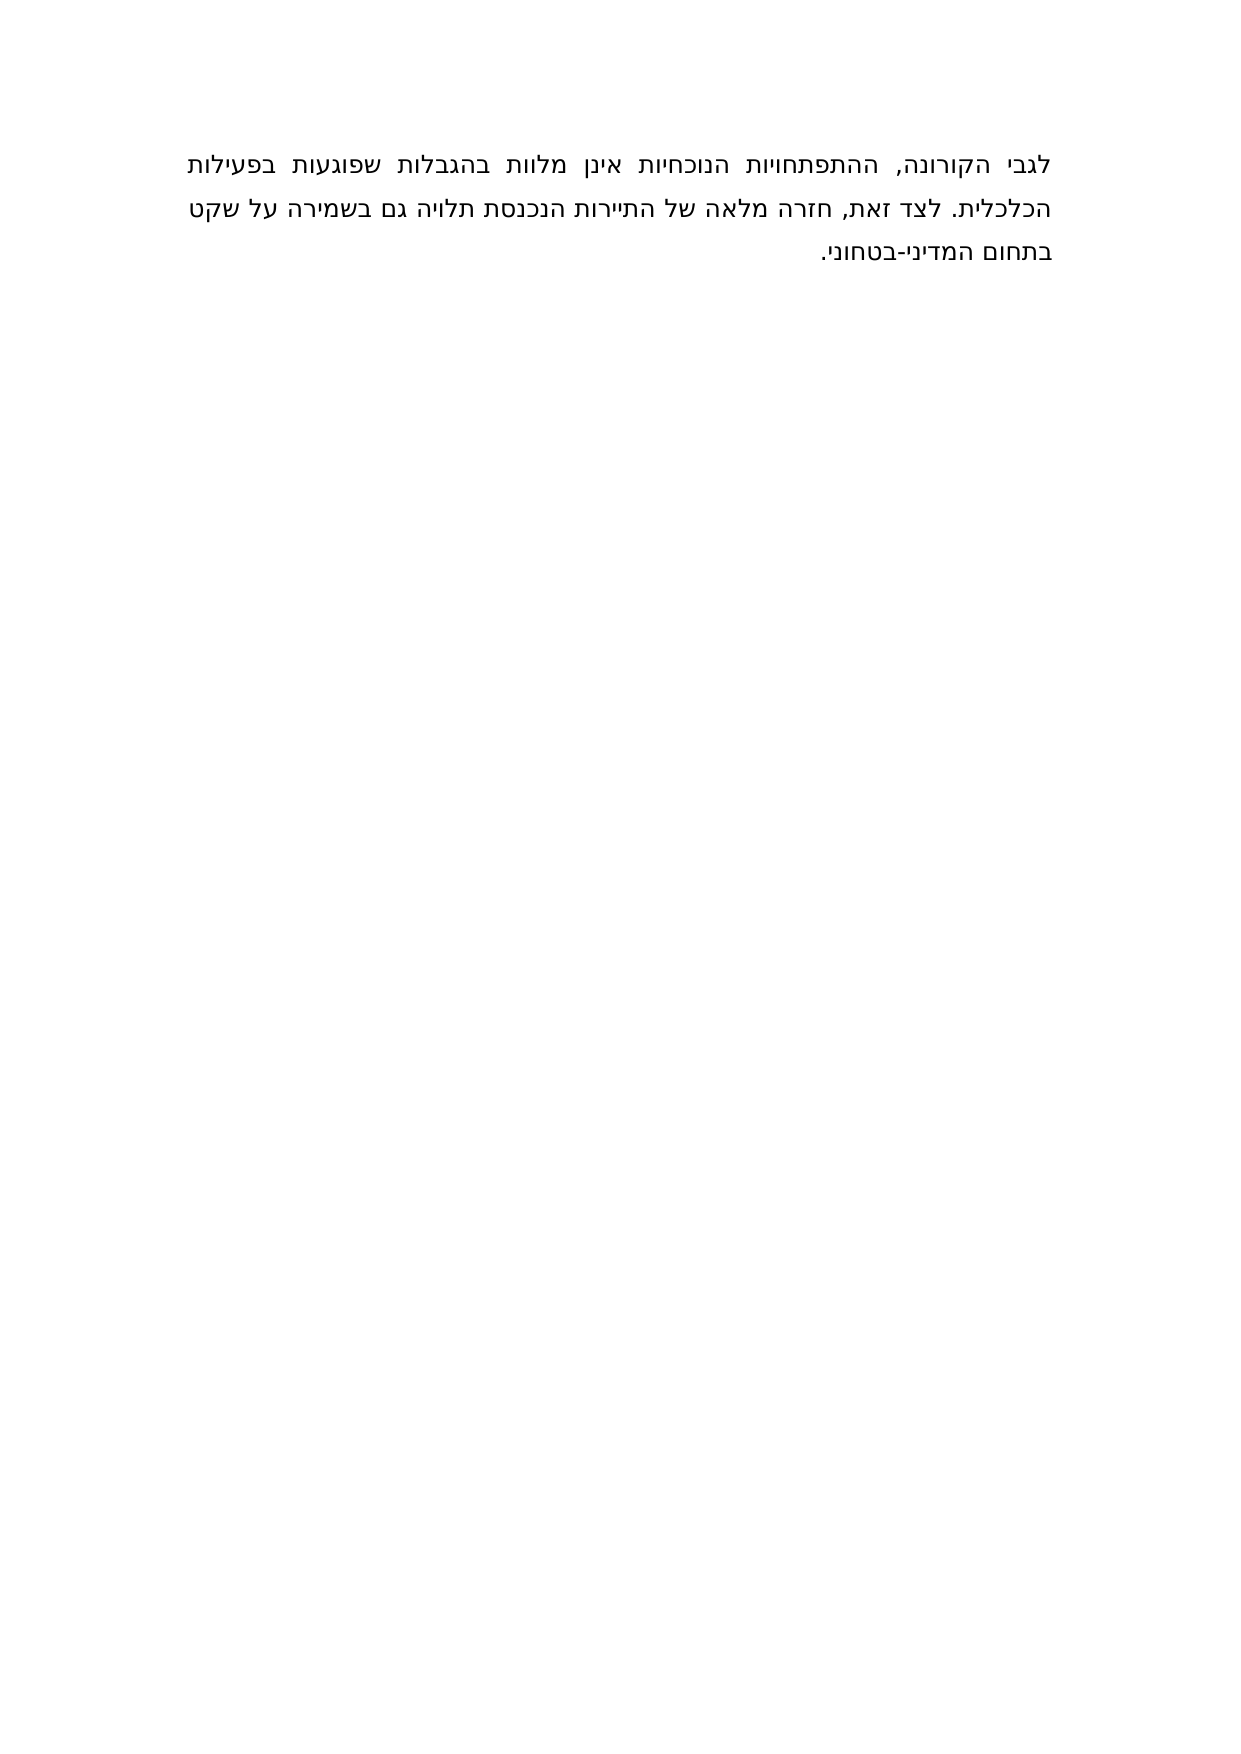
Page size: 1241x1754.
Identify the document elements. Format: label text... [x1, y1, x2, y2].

text לגבי הקורונה, ההתפתחויות הנוכחיות אינן מלוות בהגבלות שפוגעות בפעילות הכלכלית. לצד זאת, חזרה מלאה של התיירות הנכנסת תלויה גם בשמירה על שקט בתחום המדיני-בטחוני. [187, 150, 1053, 267]
